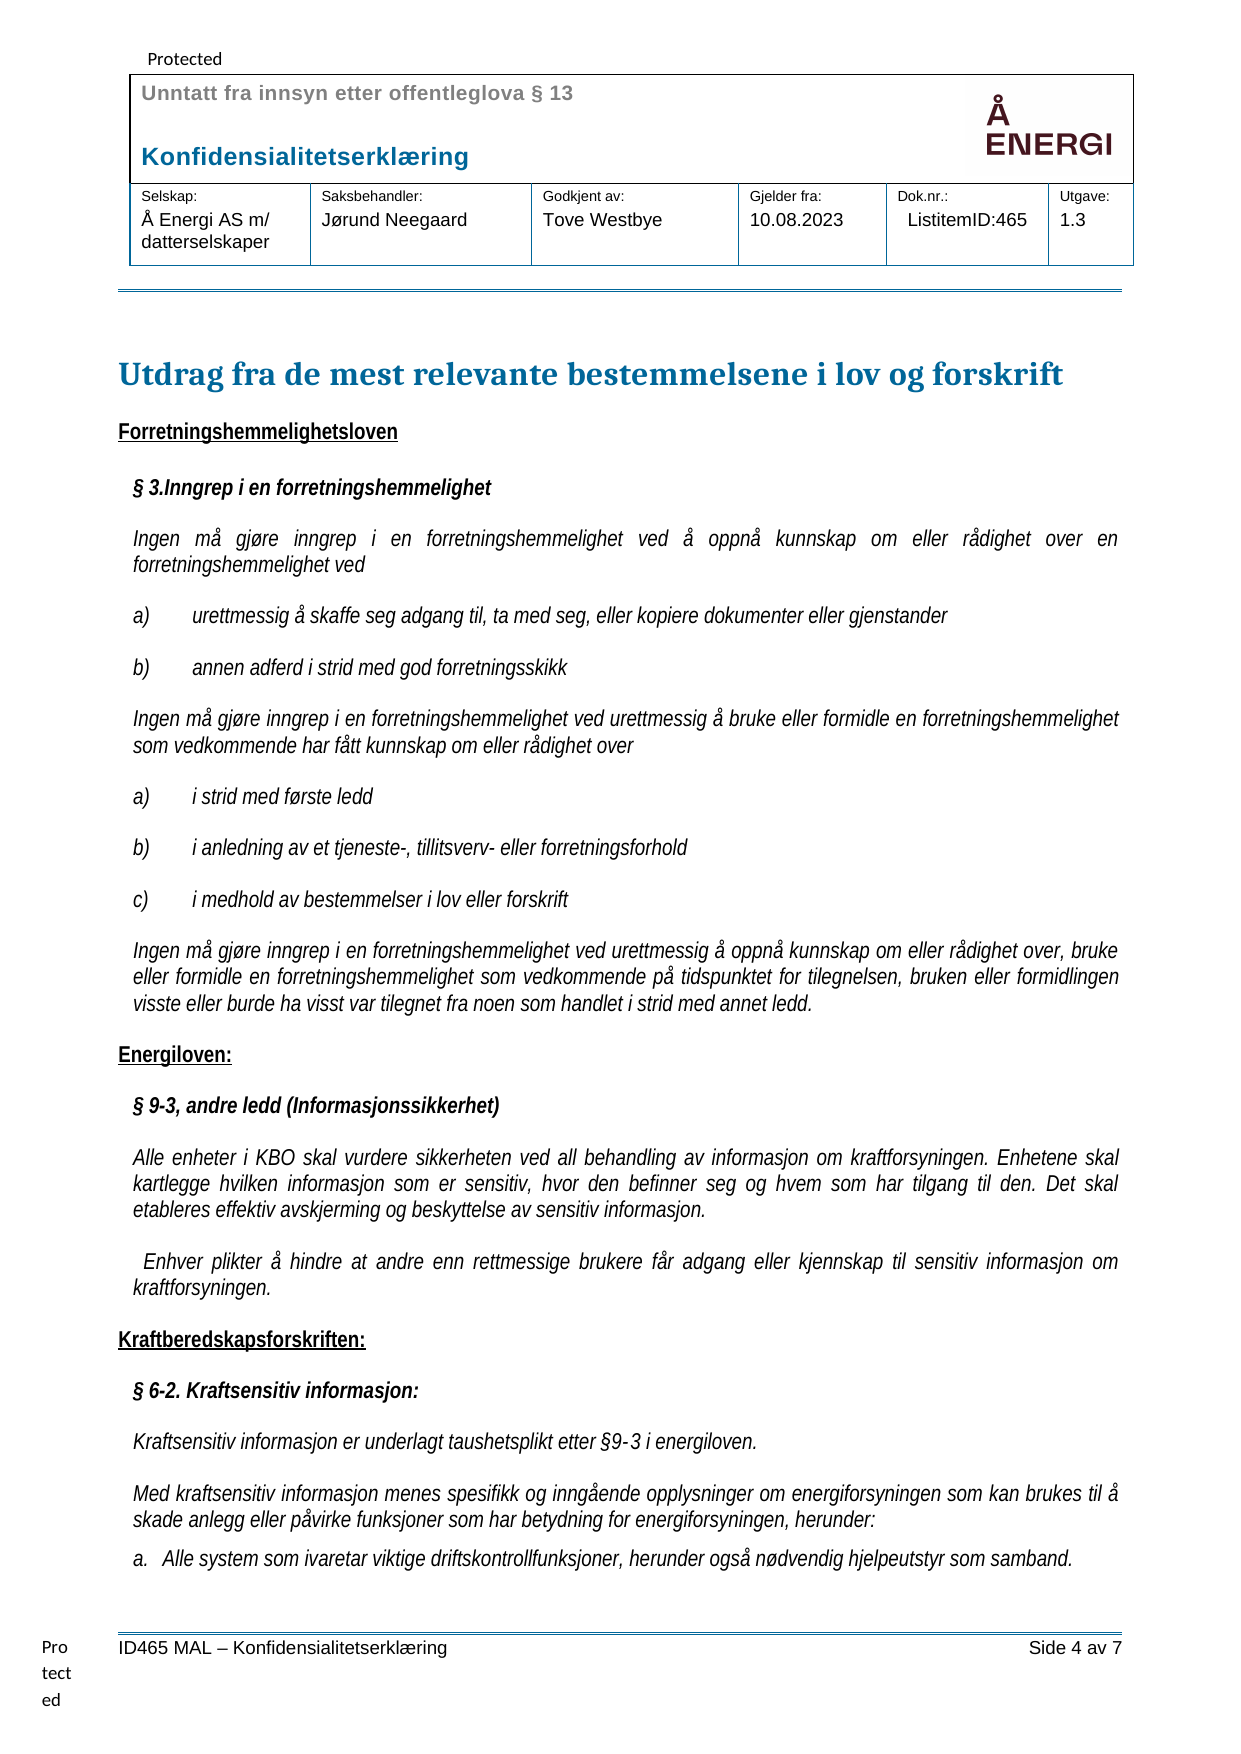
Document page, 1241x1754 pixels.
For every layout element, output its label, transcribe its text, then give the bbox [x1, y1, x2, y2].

text Alle enheter i KBO skal vurdere sikkerheten ved all behandling av informasjon om kraftforsyningen. Enhetene skal kartlegge hvilken informasjon som er sensitiv, hvor den befinner seg og hvem som har tilgang til den. Det skal etableres effektiv avskjerming og beskyttelse av sensitiv informasjon. [133, 1144, 1122, 1223]
text Ingen må gjøre inngrep i en forretningshemmelighet ved å oppnå kunnskap om eller rådighet over en forretningshemmelighet ved [133, 525, 1122, 577]
text Energiloven: [118, 1041, 1122, 1067]
text § 6-2. Kraftsensitiv informasjon: [133, 1377, 1122, 1403]
text Kraftberedskapsforskriften: [118, 1326, 1122, 1352]
text Ingen må gjøre inngrep i en forretningshemmelighet ved urettmessig å oppnå kunnskap om eller rådighet over, bruke eller formidle en forretningshemmelighet som vedkommende på tidspunktet for tilegnelsen, bruken eller formidlingen visste eller burde ha visst var tilegnet fra noen som handlet i strid med annet ledd. [133, 937, 1122, 1016]
text § 9-3, andre ledd (Informasjonssikkerhet) [133, 1092, 1122, 1119]
text Forretningshemmelighetsloven [118, 418, 1122, 444]
text b) i anledning av et tjeneste-, tillitsverv- eller forretningsforhold [133, 834, 1122, 861]
text c) i medhold av bestemmelser i lov eller forskrift [133, 886, 1122, 912]
text a) i strid med første ledd [133, 783, 1122, 809]
text Ingen må gjøre inngrep i en forretningshemmelighet ved urettmessig å bruke eller formidle en forretningshemmelighet som vedkommende har fått kunnskap om eller rådighet over [133, 705, 1122, 758]
text a) urettmessig å skaffe seg adgang til, ta med seg, eller kopiere dokumenter eller gjenstander [133, 602, 1122, 629]
text Enhver plikter å hindre at andre enn rettmessige brukere får adgang eller kjennskap til sensitiv informasjon om kraftforsyningen. [133, 1248, 1122, 1301]
text Med kraftsensitiv informasjon menes spesifikk og inngående opplysninger om energiforsyningen som kan brukes til å skade anlegg eller påvirke funksjoner som har betydning for energiforsyningen, herunder: [133, 1479, 1122, 1532]
text Kraftsensitiv informasjon er underlagt taushetsplikt etter §9-3 i energiloven. [133, 1428, 1122, 1454]
title Utdrag fra de mest relevante bestemmelsene i lov og forskrift [118, 355, 1122, 393]
text b) annen adferd i strid med god forretningsskikk [133, 654, 1122, 680]
text § 3.Inngrep i en forretningshemmelighet [133, 473, 1122, 500]
picture [964, 75, 1133, 176]
list Alle system som ivaretar viktige driftskontrollfunksjoner, herunder også nødvendig hjelpeutstyr som samband. [133, 1545, 1122, 1571]
